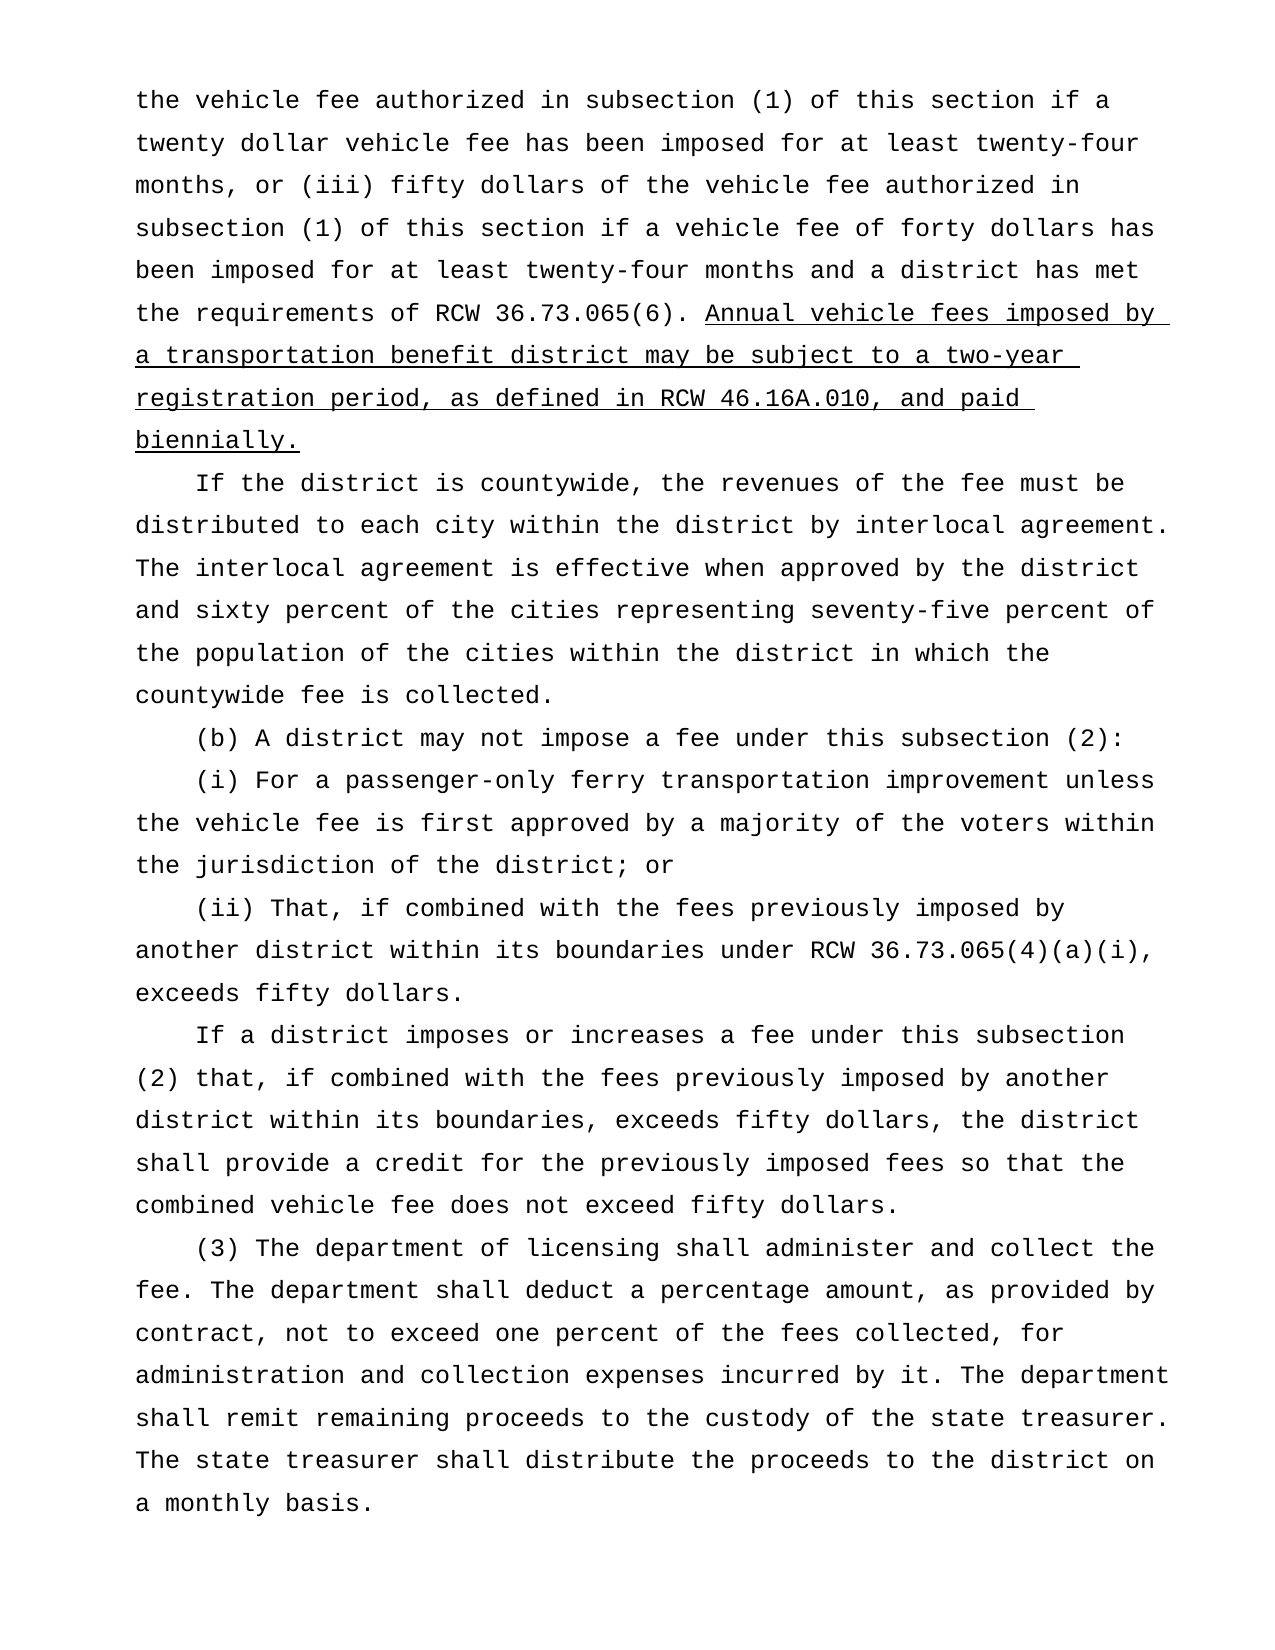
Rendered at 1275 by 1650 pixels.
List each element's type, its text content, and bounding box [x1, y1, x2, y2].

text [135, 75, 1170, 457]
text (3) The department of licensing shall administer and collect the fee. The department shall deduct a percentage amount, as provided by contract, not to exceed one percent of the fees collected, for administration and collection expenses incurred by it. The department shall remit remaining proceeds to the custody of the state treasurer. The state treasurer shall distribute the proceeds to the district on a monthly basis. [135, 1222, 1170, 1520]
text (b) A district may not impose a fee under this subsection (2): [135, 712, 1170, 755]
text If the district is countywide, the revenues of the fee must be distributed to each city within the district by interlocal agreement. The interlocal agreement is effective when approved by the district and sixty percent of the cities representing seventy-five percent of the population of the cities within the district in which the countywide fee is collected. [135, 457, 1170, 712]
text If a district imposes or increases a fee under this subsection (2) that, if combined with the fees previously imposed by another district within its boundaries, exceeds fifty dollars, the district shall provide a credit for the previously imposed fees so that the combined vehicle fee does not exceed fifty dollars. [135, 1010, 1170, 1222]
text (ii) That, if combined with the fees previously imposed by another district within its boundaries under RCW 36.73.065(4)(a)(i), exceeds fifty dollars. [135, 882, 1170, 1010]
text (i) For a passenger-only ferry transportation improvement unless the vehicle fee is first approved by a majority of the voters within the jurisdiction of the district; or [135, 755, 1170, 882]
